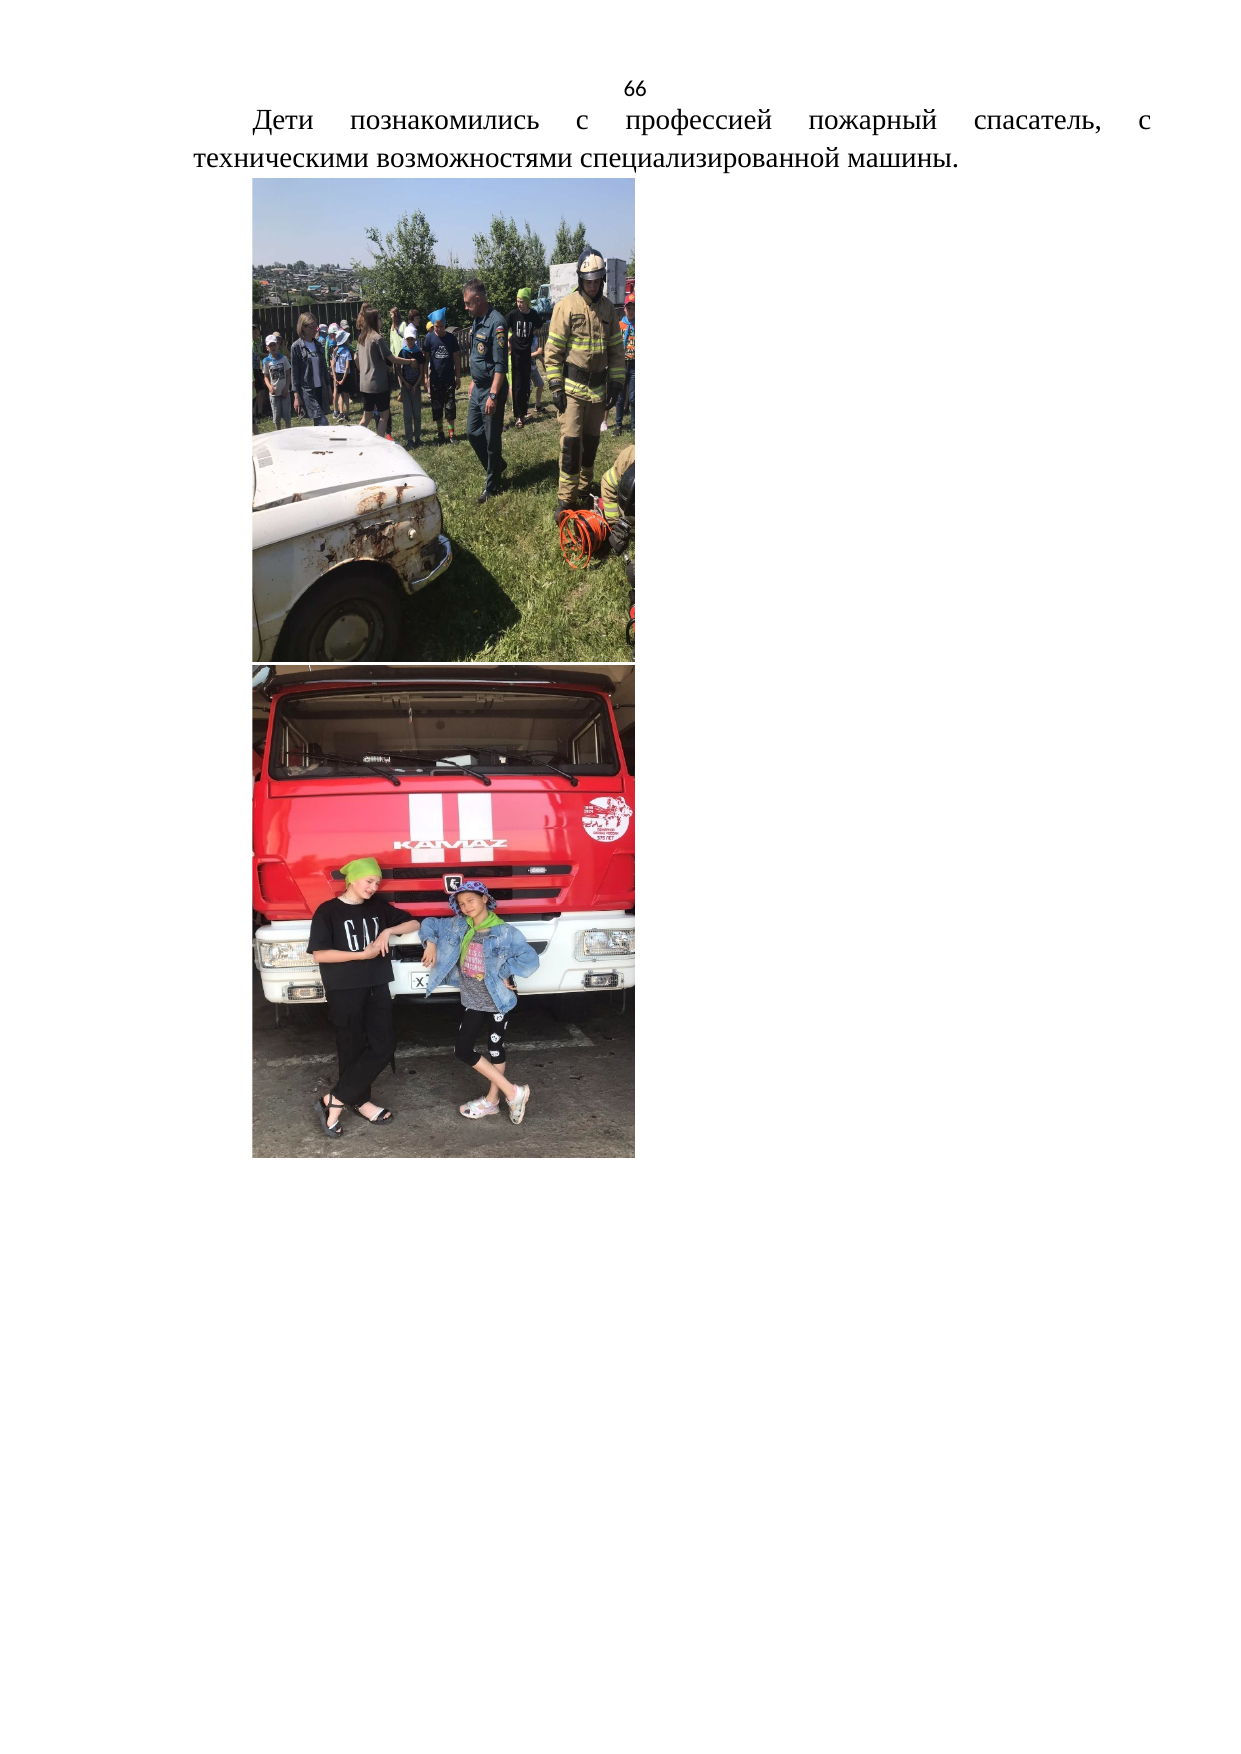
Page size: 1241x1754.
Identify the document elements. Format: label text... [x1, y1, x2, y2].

picture [252, 665, 635, 1158]
picture [252, 178, 635, 662]
text Дети познакомились с профессией пожарный спасатель, с техническими возможностями специализированной машины. [193, 102, 1152, 174]
